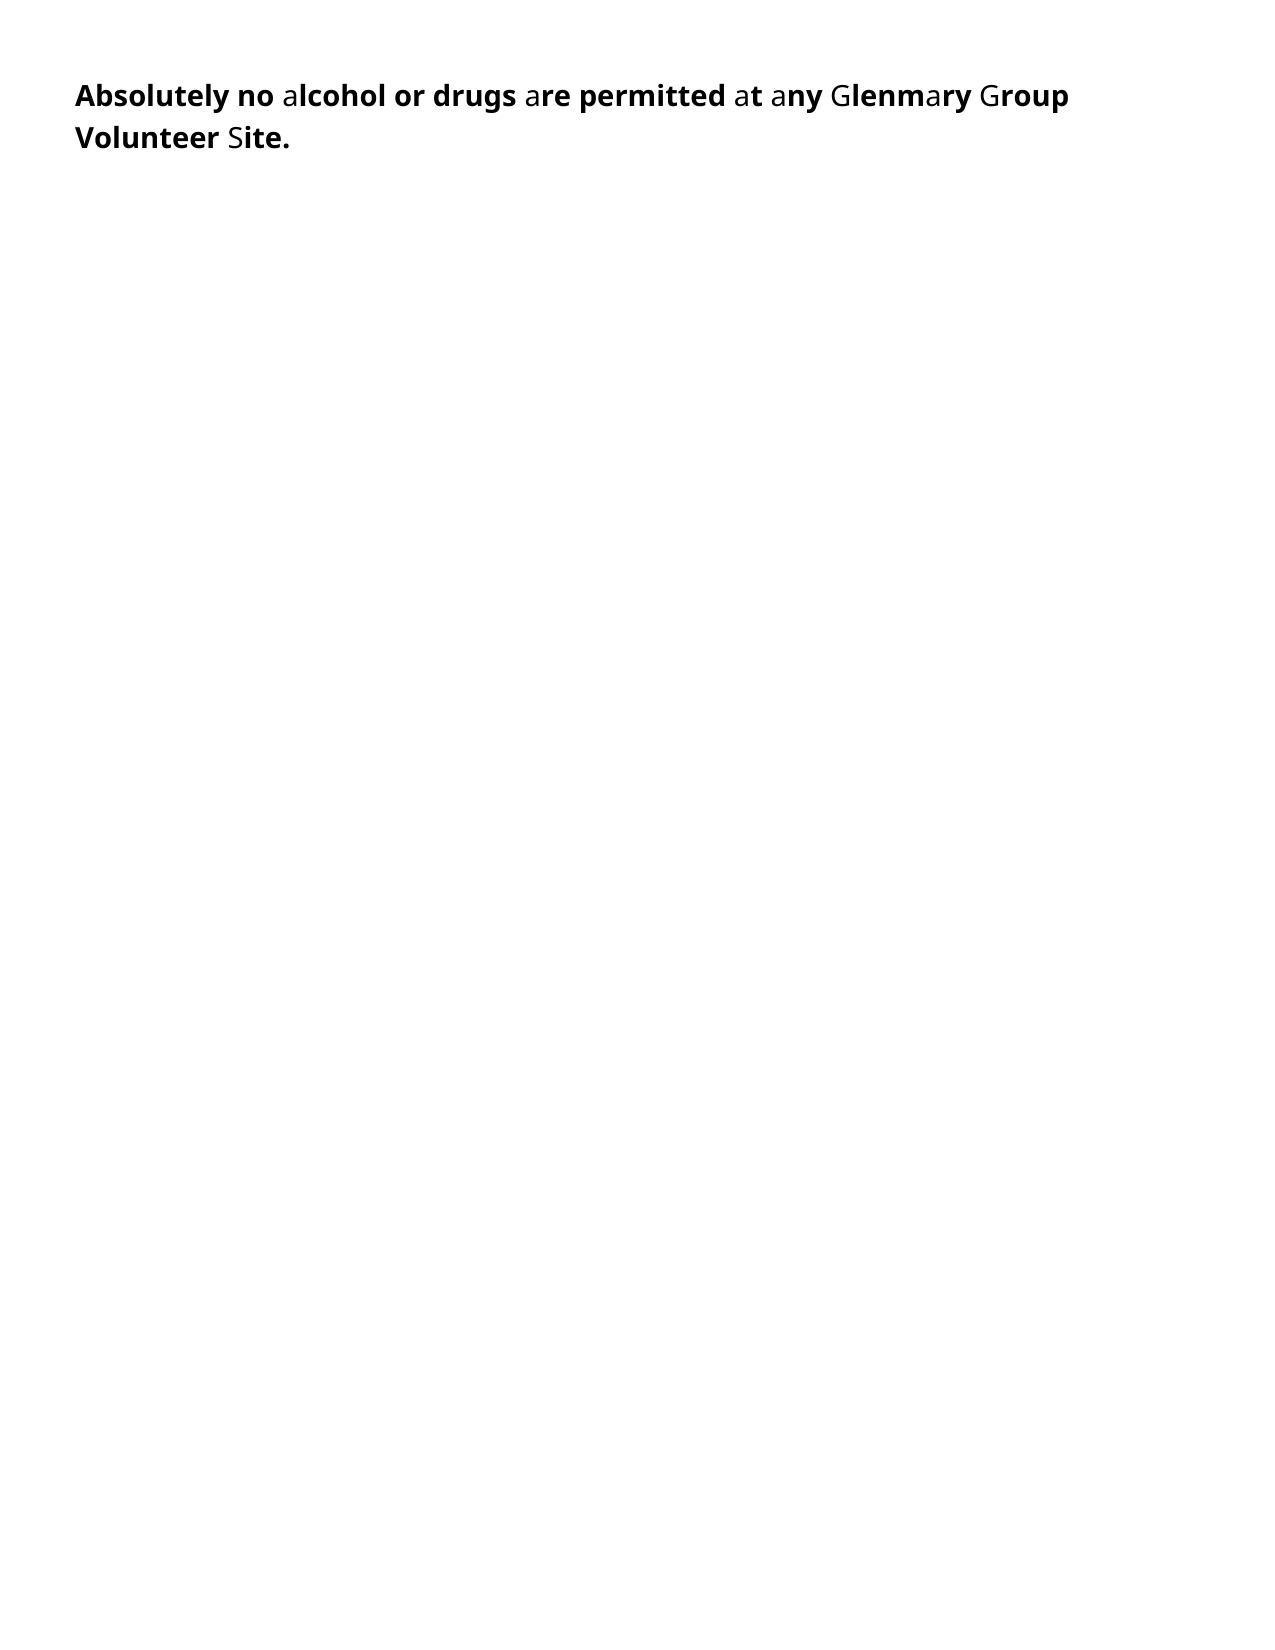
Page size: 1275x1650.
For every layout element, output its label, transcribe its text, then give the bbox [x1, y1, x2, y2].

text Absolutely no alcohol or drugs are permitted at any Glenmary Group Volunteer Site. [75, 75, 1200, 157]
